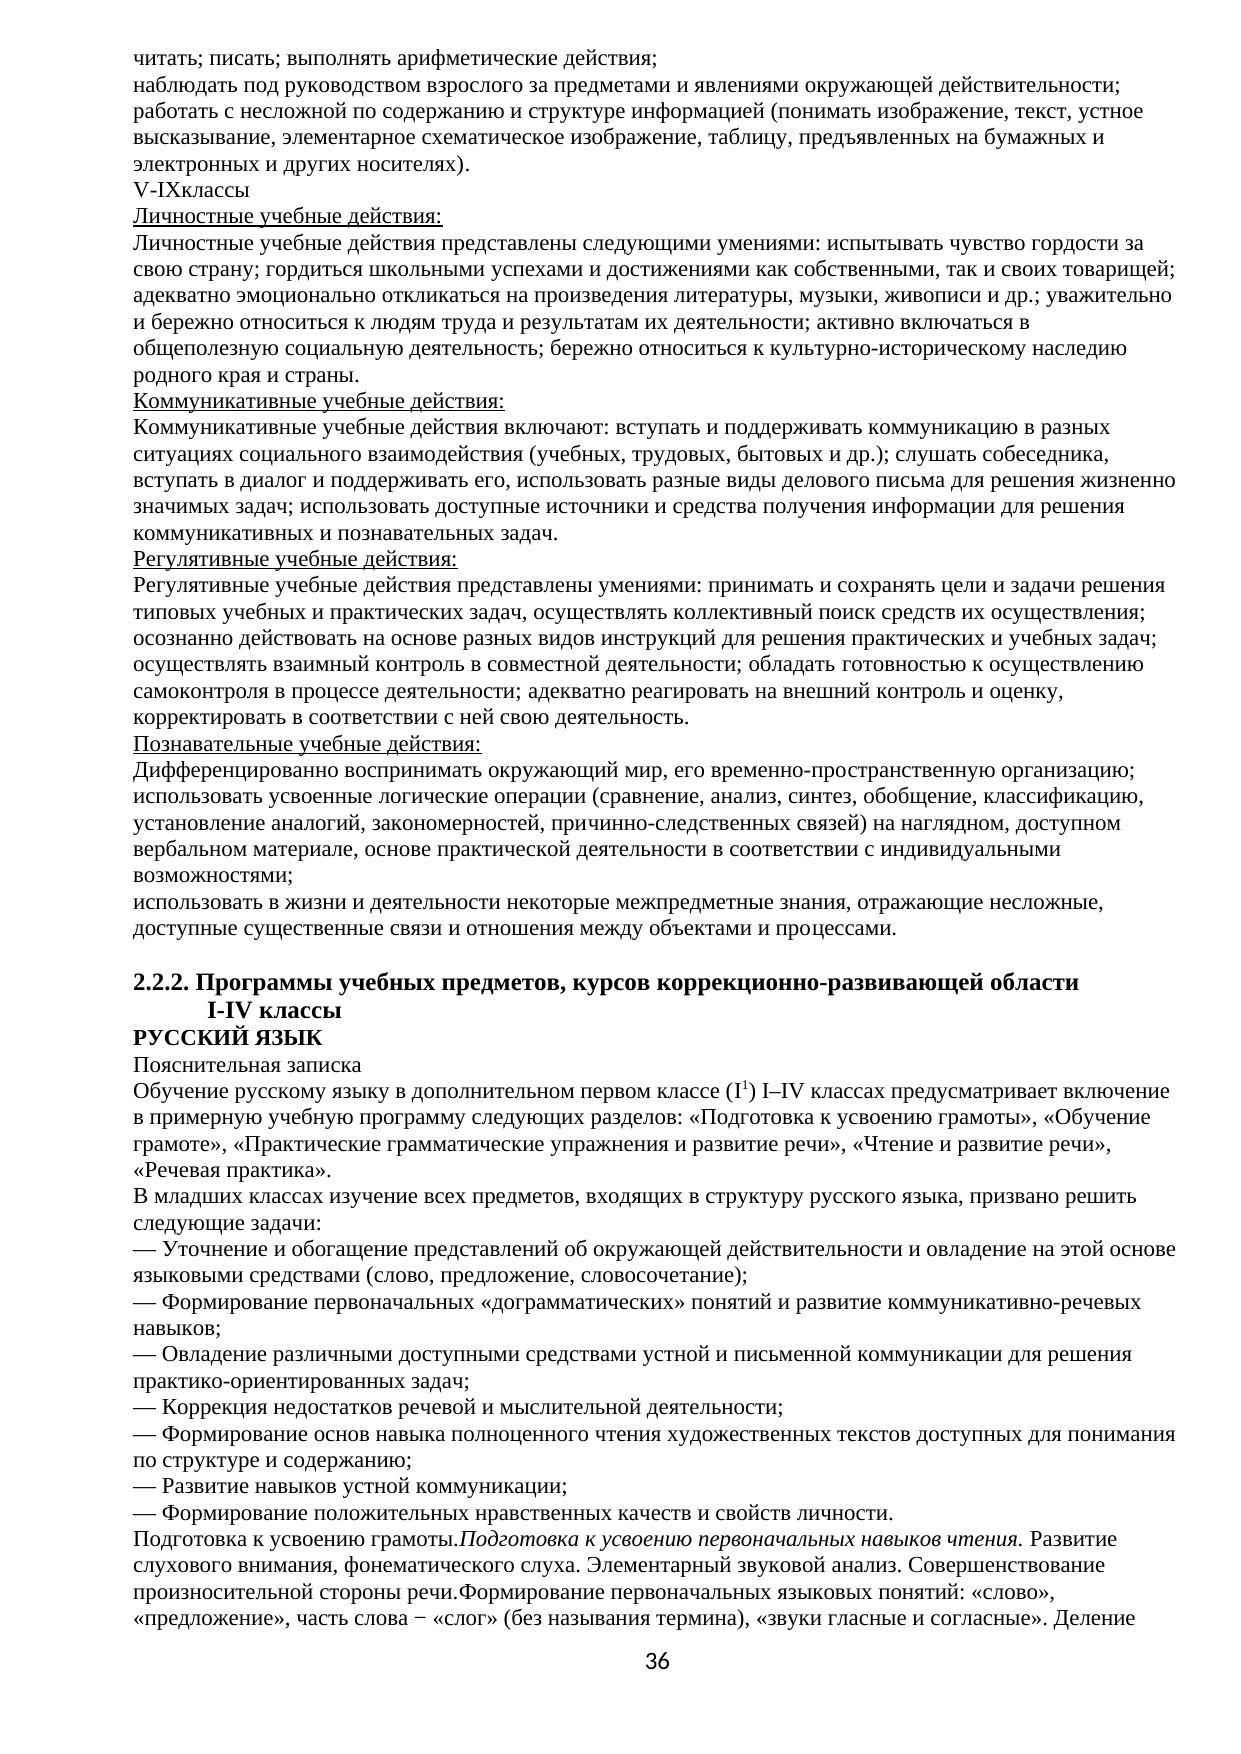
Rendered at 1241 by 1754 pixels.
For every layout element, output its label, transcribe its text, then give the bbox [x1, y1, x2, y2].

text ― Формирование основ навыка полноценного чтения художественных текстов доступных для понимания по структуре и содержанию; [133, 1419, 1181, 1472]
text использовать усвоенные логические операции (сравнение, анализ, синтез, обобщение, классификацию, установление аналогий, закономерностей, причинно-следственных связей) на наглядном, доступном вербальном материале, основе практической деятельности в соответствии с индивидуальными возможностями; [133, 782, 1181, 888]
text 2.2.2. Программы учебных предметов, курсов коррекционно-развивающей области [133, 967, 1181, 996]
text Регулятивные учебные действия: [133, 545, 1181, 571]
text ― Развитие навыков устной коммуникации; [133, 1472, 1181, 1499]
text работать с несложной по содержанию и структуре информацией (понимать изображение, текст, устное высказывание, элементарное схематическое изображение, таблицу, предъявленных на бумажных и электронных и других носителях). [133, 97, 1181, 176]
text Коммуникативные учебные действия: [133, 387, 1181, 413]
text Пояснительная записка [133, 1051, 1181, 1077]
text ― Формирование положительных нравственных качеств и свойств личности. [133, 1499, 1181, 1525]
text Личностные учебные действия представлены следующими умениями: испытывать чувство гордости за свою страну; гордиться школьными успехами и достижениями как собственными, так и своих товарищей; адекватно эмоционально откликаться на произведения литературы, музыки, живописи и др.; уважительно и бережно относиться к людям труда и результатам их деятельности; активно включаться в общеполезную социальную деятельность; бережно относиться к культурно-историческому наследию родного края и страны. [133, 229, 1181, 387]
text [133, 1525, 1181, 1630]
text ― Овладение различными доступными средствами устной и письменной коммуникации для решения практико-ориентированных задач; [133, 1341, 1181, 1393]
text Регулятивные учебные действия представлены умениями: принимать и сохранять цели и задачи решения типовых учебных и практических задач, осуществлять коллективный поиск средств их осуществления; осознанно действовать на основе разных видов инструкций для решения практических и учебных задач; осуществлять взаимный контроль в совместной деятельности; обладать готовностью к осуществлению самоконтроля в процессе деятельности; адекватно реагировать на внешний контроль и оценку, корректировать в соответствии с ней свою деятельность. [133, 571, 1181, 729]
text I-IV классы [133, 996, 1181, 1024]
text Дифференцированно воспринимать окружающий мир, его временно-пространственную организацию; [133, 756, 1181, 782]
text РУССКИЙ ЯЗЫК [133, 1024, 1181, 1051]
text читать; писать; выполнять арифметические действия; [133, 44, 1181, 71]
text Личностные учебные действия: [133, 202, 1181, 229]
text В младших классах изучение всех предметов, входящих в структуру русского языка, призвано решить следующие задачи: [133, 1182, 1181, 1235]
text V-IXклассы [133, 176, 1181, 202]
text ― Уточнение и обогащение представлений об окружающей действительности и овладение на этой основе языковыми средствами (слово, предложение, словосочетание); [133, 1235, 1181, 1288]
text ― Коррекция недостатков речевой и мыслительной деятельности; [133, 1393, 1181, 1419]
text Коммуникативные учебные действия включают: вступать и поддерживать коммуникацию в разных ситуациях социального взаимодействия (учебных, трудовых, бытовых и др.); слушать собеседника, вступать в диалог и поддерживать его, использовать разные виды делового письма для решения жизненно значимых задач; использовать доступные источники и средства получения информации для решения коммуникативных и познавательных задач. [133, 413, 1181, 545]
text Обучение русскому языку в дополнительном первом классе (I1) I–IV классах предусматривает включение в примерную учебную программу следующих разделов: «Подготовка к усвоению грамоты», «Обучение грамоте», «Практические грамматические упражнения и развитие речи», «Чтение и развитие речи», «Речевая практика». [133, 1077, 1181, 1182]
text использовать в жизни и деятельности некоторые межпредметные знания, отражающие несложные, доступные существенные связи и отношения между объектами и процессами. [133, 888, 1181, 940]
text Познавательные учебные действия: [133, 729, 1181, 756]
text ― Формирование первоначальных «дограмматических» понятий и развитие коммуникативно-речевых навыков; [133, 1288, 1181, 1341]
text наблюдать под руководством взрослого за предметами и явлениями окружающей действительности; [133, 71, 1181, 97]
